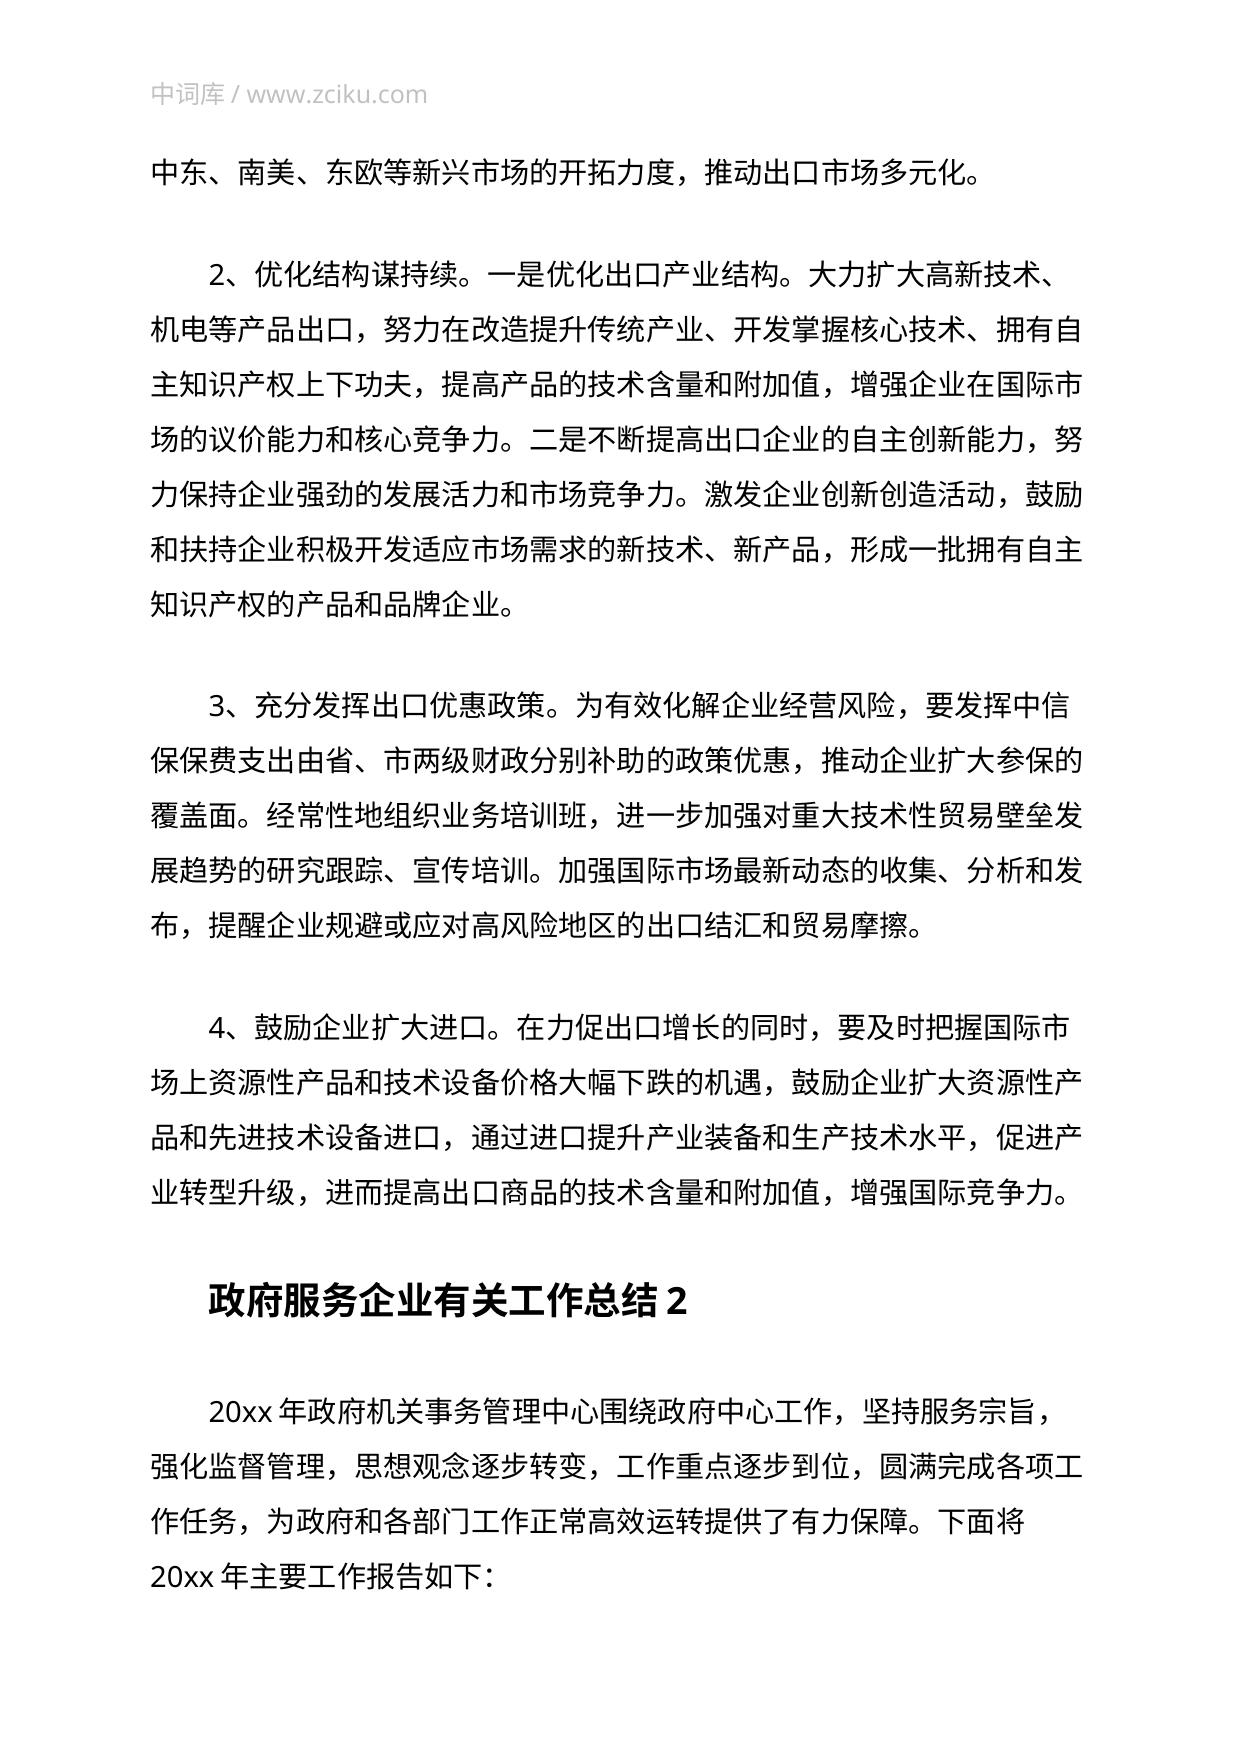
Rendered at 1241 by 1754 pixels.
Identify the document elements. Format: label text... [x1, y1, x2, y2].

text 3、充分发挥出口优惠政策。为有效化解企业经营风险，要发挥中信保保费支出由省、市两级财政分别补助的政策优惠，推动企业扩大参保的覆盖面。经常性地组织业务培训班，进一步加强对重大技术性贸易壁垒发展趋势的研究跟踪、宣传培训。加强国际市场最新动态的收集、分析和发布，提醒企业规避或应对高风险地区的出口结汇和贸易摩擦。 [150, 683, 1090, 945]
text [150, 150, 1090, 192]
text 政府服务企业有关工作总结2 [150, 1271, 1090, 1326]
text 2、优化结构谋持续。一是优化出口产业结构。大力扩大高新技术、机电等产品出口，努力在改造提升传统产业、开发掌握核心技术、拥有自主知识产权上下功夫，提高产品的技术含量和附加值，增强企业在国际市场的议价能力和核心竞争力。二是不断提高出口企业的自主创新能力，努力保持企业强劲的发展活力和市场竞争力。激发企业创新创造活动，鼓励和扶持企业积极开发适应市场需求的新技术、新产品，形成一批拥有自主知识产权的产品和品牌企业。 [150, 252, 1090, 623]
text 4、鼓励企业扩大进口。在力促出口增长的同时，要及时把握国际市场上资源性产品和技术设备价格大幅下跌的机遇，鼓励企业扩大资源性产品和先进技术设备进口，通过进口提升产业装备和生产技术水平，促进产业转型升级，进而提高出口商品的技术含量和附加值，增强国际竞争力。 [150, 1004, 1090, 1212]
text 20xx年政府机关事务管理中心围绕政府中心工作，坚持服务宗旨，强化监督管理，思想观念逐步转变，工作重点逐步到位，圆满完成各项工作任务，为政府和各部门工作正常高效运转提供了有力保障。下面将20xx年主要工作报告如下： [150, 1389, 1090, 1596]
